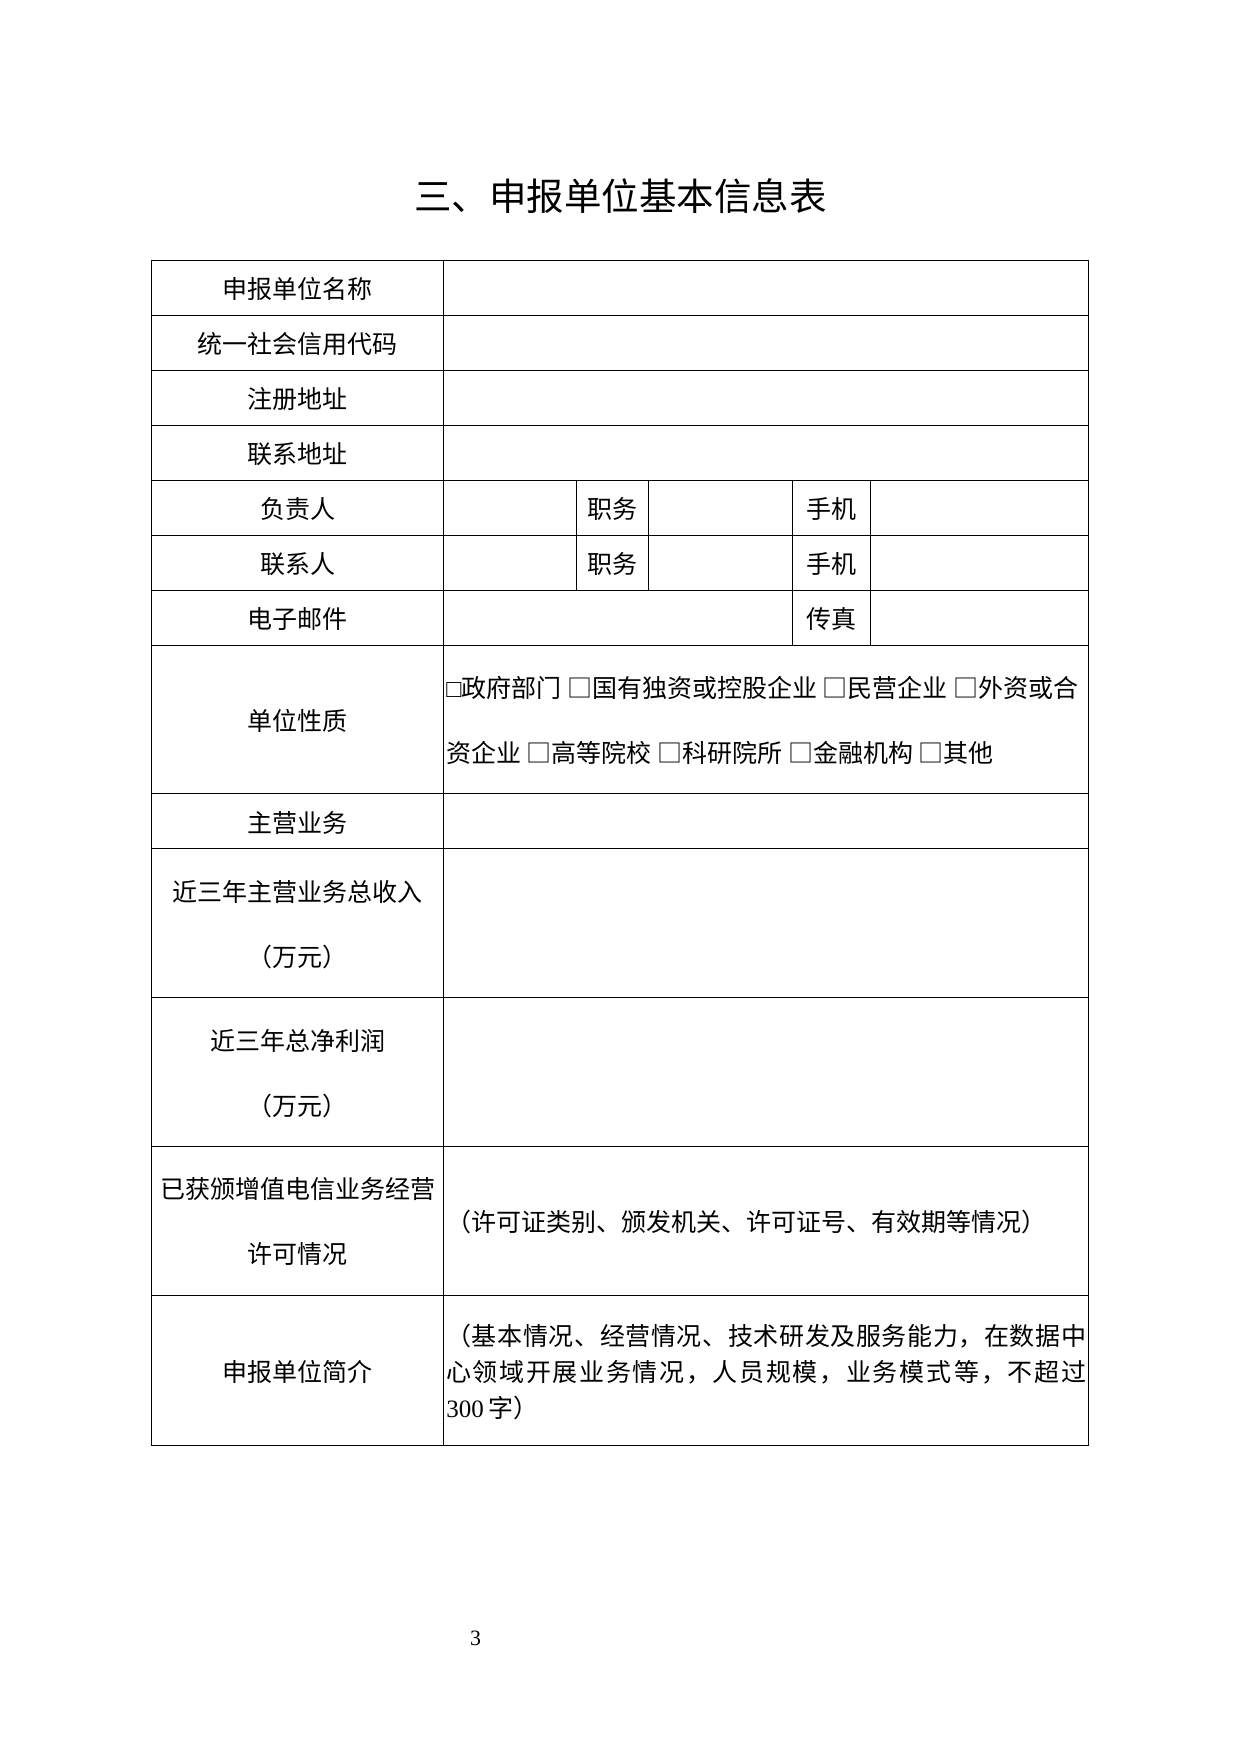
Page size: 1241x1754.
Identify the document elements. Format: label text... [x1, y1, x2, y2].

table_cell [444, 849, 1088, 997]
table_cell （许可证类别、颁发机关、许可证号、有效期等情况） [444, 1147, 1088, 1294]
table_cell 手机 [793, 536, 870, 589]
table_cell 注册地址 [152, 371, 443, 424]
table_cell [444, 591, 792, 644]
subtitle 三、申报单位基本信息表 [187, 162, 1053, 227]
table_cell [444, 371, 1088, 424]
table_cell 职务 [577, 536, 648, 589]
table_cell 负责人 [152, 481, 443, 534]
table_cell 已获颁增值电信业务经营许可情况 [152, 1147, 443, 1294]
table_cell 联系地址 [152, 426, 443, 479]
table_cell 近三年总净利润 （万元） [152, 998, 443, 1146]
table_cell 手机 [793, 481, 870, 534]
table_cell [871, 481, 1088, 534]
table_cell 职务 [577, 481, 648, 534]
table_cell [871, 536, 1088, 589]
table_cell 联系人 [152, 536, 443, 589]
table_cell [444, 794, 1088, 848]
table_cell [444, 481, 576, 534]
table_cell [444, 316, 1088, 369]
table_cell 主营业务 [152, 794, 443, 848]
table_cell [444, 426, 1088, 479]
table_cell [444, 536, 576, 589]
table_cell 申报单位简介 [152, 1296, 443, 1445]
table_cell （基本情况、经营情况、技术研发及服务能力，在数据中心领域开展业务情况，人员规模，业务模式等，不超过300字） [444, 1296, 1088, 1445]
table_cell 单位性质 [152, 646, 443, 793]
table_cell [649, 536, 792, 589]
table_header 申报单位名称 [152, 261, 443, 314]
table_cell [444, 998, 1088, 1146]
table_cell [649, 481, 792, 534]
table_cell 统一社会信用代码 [152, 316, 443, 369]
table_header [444, 261, 1088, 314]
table_cell [871, 591, 1088, 644]
table_cell □政府部门 □国有独资或控股企业 □民营企业 □外资或合资企业 □高等院校 □科研院所 □金融机构 □其他 [444, 646, 1088, 793]
table_cell 传真 [793, 591, 870, 644]
table_cell 电子邮件 [152, 591, 443, 644]
table_cell 近三年主营业务总收入 （万元） [152, 849, 443, 997]
